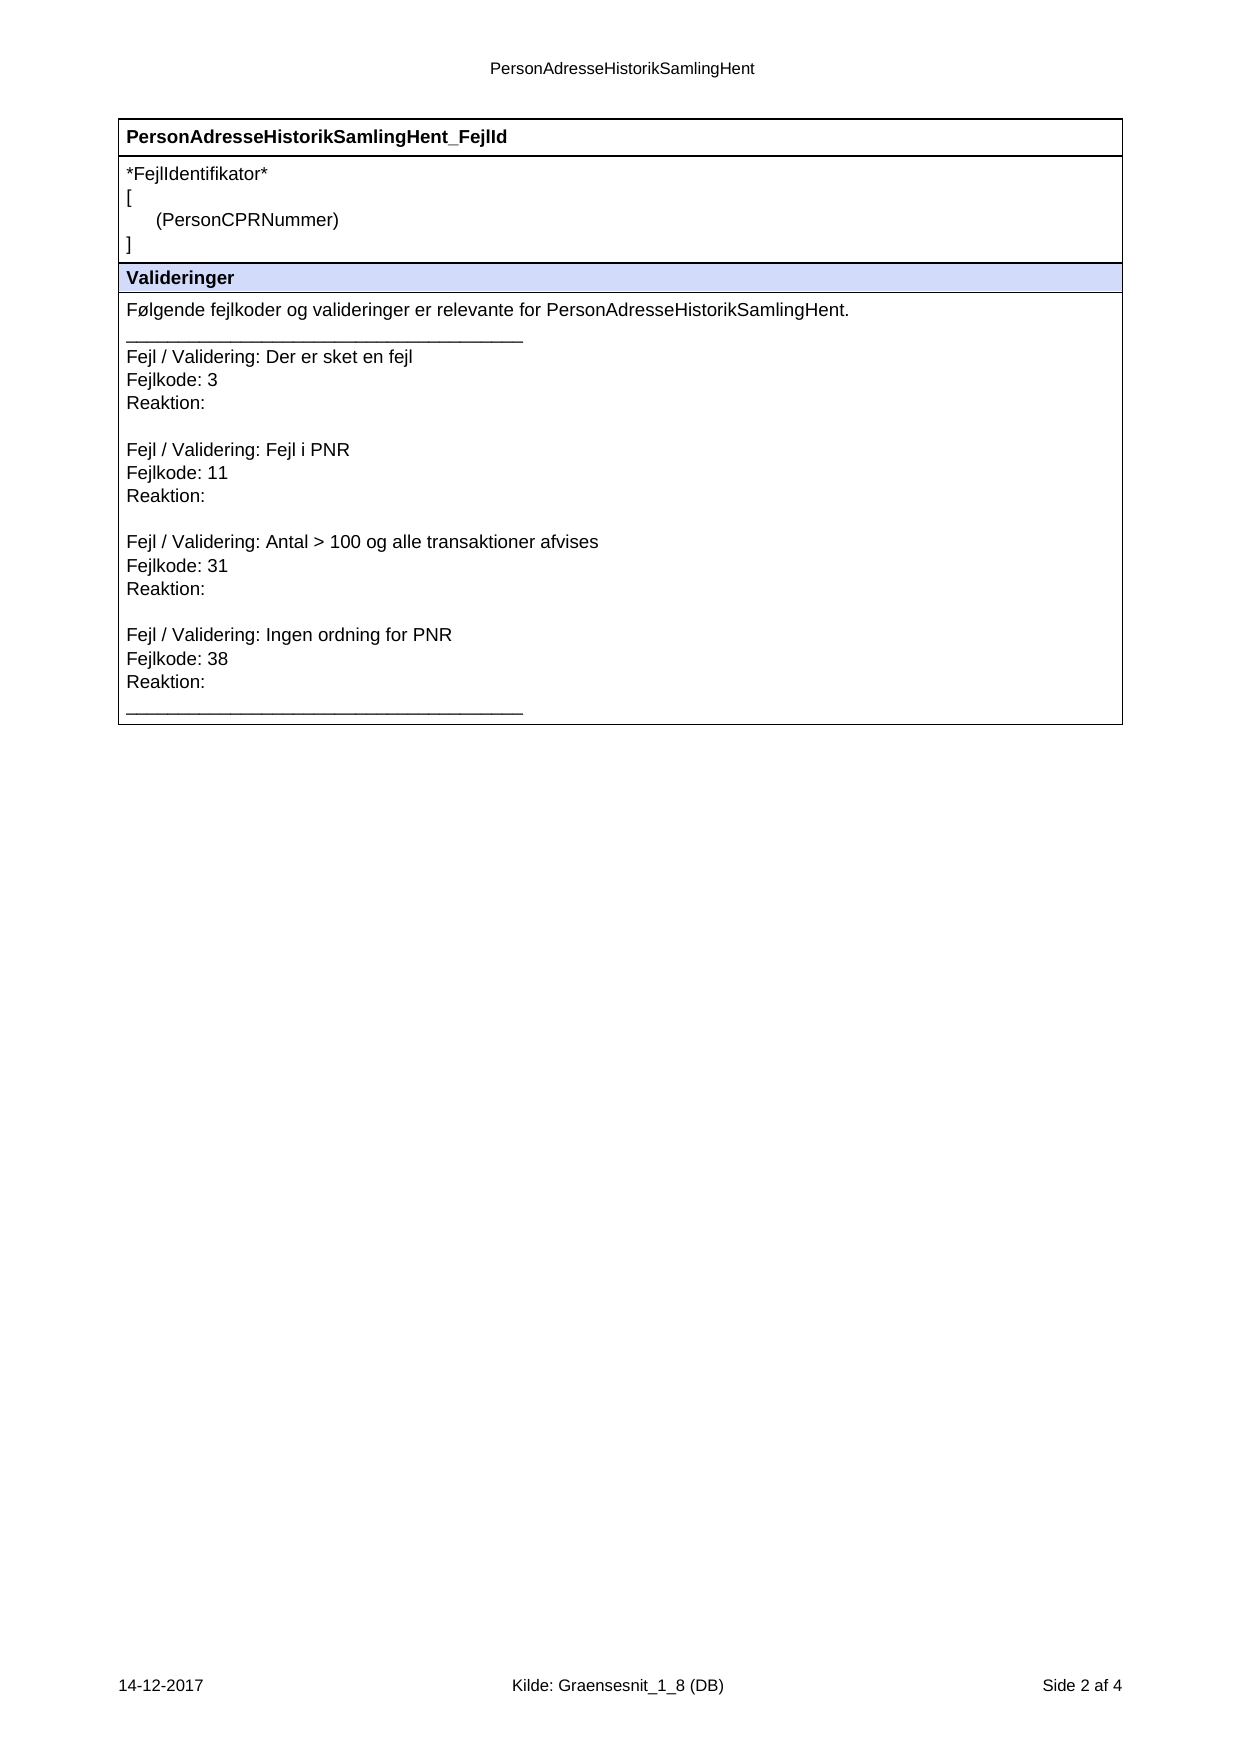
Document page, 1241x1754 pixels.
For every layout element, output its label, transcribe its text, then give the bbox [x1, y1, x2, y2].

table_cell Valideringer [119, 264, 1122, 291]
table_cell *FejlIdentifikator* [ (PersonCPRNummer) ] [119, 157, 1122, 262]
table_cell Følgende fejlkoder og valideringer er relevante for PersonAdresseHistorikSamlingHent. ______________________________________ Fejl / Validering: Der er sket en fejl Fejlkode: 3 Reaktion: Fejl / Validering: Fejl i PNR Fejlkode: 11 Reaktion: Fejl / Validering: Antal > 100 og alle transaktioner afvises Fejlkode: 31 Reaktion: Fejl / Validering: Ingen ordning for PNR Fejlkode: 38 Reaktion: ______________________________________ [119, 293, 1122, 723]
table_cell PersonAdresseHistorikSamlingHent_FejlId [119, 120, 1122, 155]
